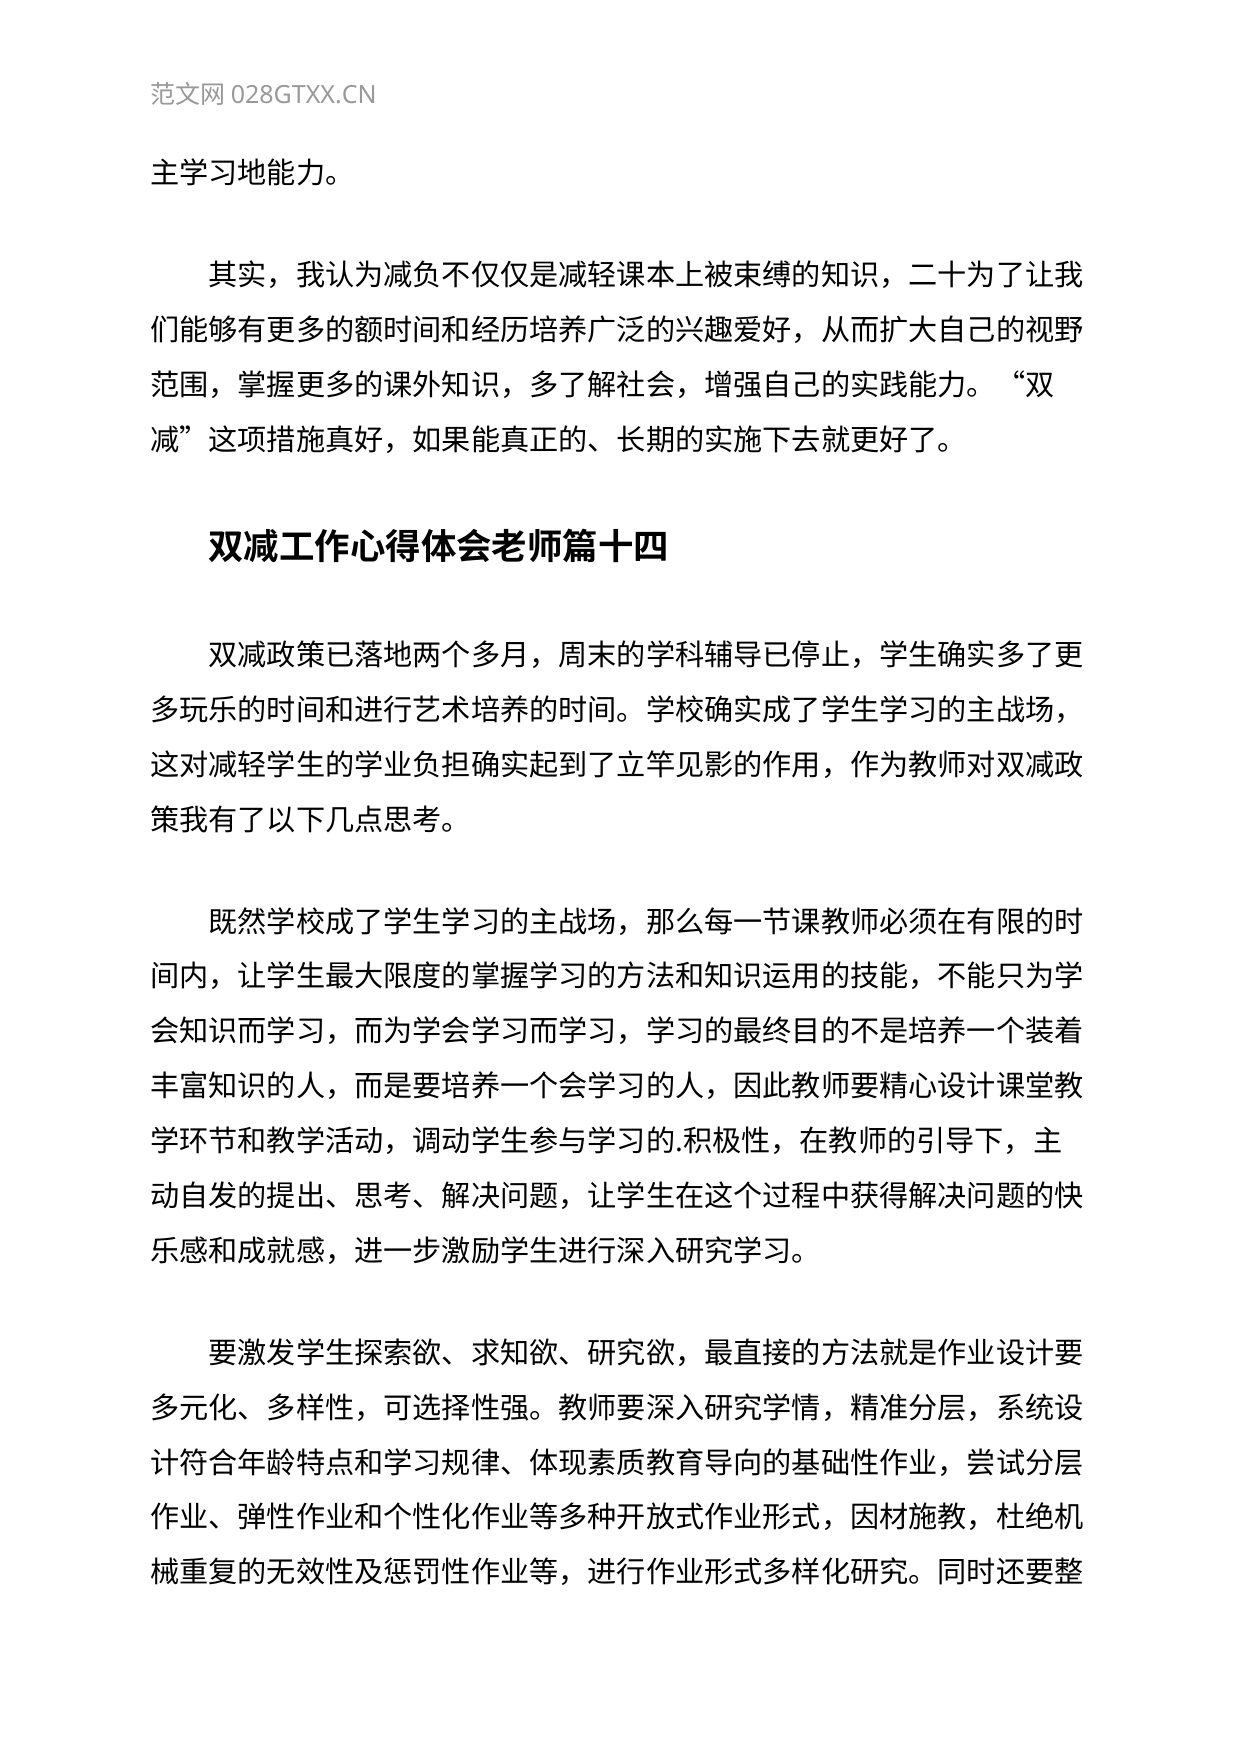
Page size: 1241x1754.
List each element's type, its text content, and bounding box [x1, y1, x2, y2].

text 双减政策已落地两个多月，周末的学科辅导已停止，学生确实多了更多玩乐的时间和进行艺术培养的时间。学校确实成了学生学习的主战场，这对减轻学生的学业负担确实起到了立竿见影的作用，作为教师对双减政策我有了以下几点思考。 [150, 632, 1090, 839]
text 其实，我认为减负不仅仅是减轻课本上被束缚的知识，二十为了让我们能够有更多的额时间和经历培养广泛的兴趣爱好，从而扩大自己的视野范围，掌握更多的课外知识，多了解社会，增强自己的实践能力。“双减”这项措施真好，如果能真正的、长期的实施下去就更好了。 [150, 252, 1090, 459]
text 既然学校成了学生学习的主战场，那么每一节课教师必须在有限的时间内，让学生最大限度的掌握学习的方法和知识运用的技能，不能只为学会知识而学习，而为学会学习而学习，学习的最终目的不是培养一个装着丰富知识的人，而是要培养一个会学习的人，因此教师要精心设计课堂教学环节和教学活动，调动学生参与学习的.积极性，在教师的引导下，主动自发的提出、思考、解决问题，让学生在这个过程中获得解决问题的快乐感和成就感，进一步激励学生进行深入研究学习。 [150, 898, 1090, 1270]
text 双减工作心得体会老师篇十四 [150, 518, 1090, 569]
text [150, 1329, 1090, 1591]
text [150, 150, 1090, 192]
